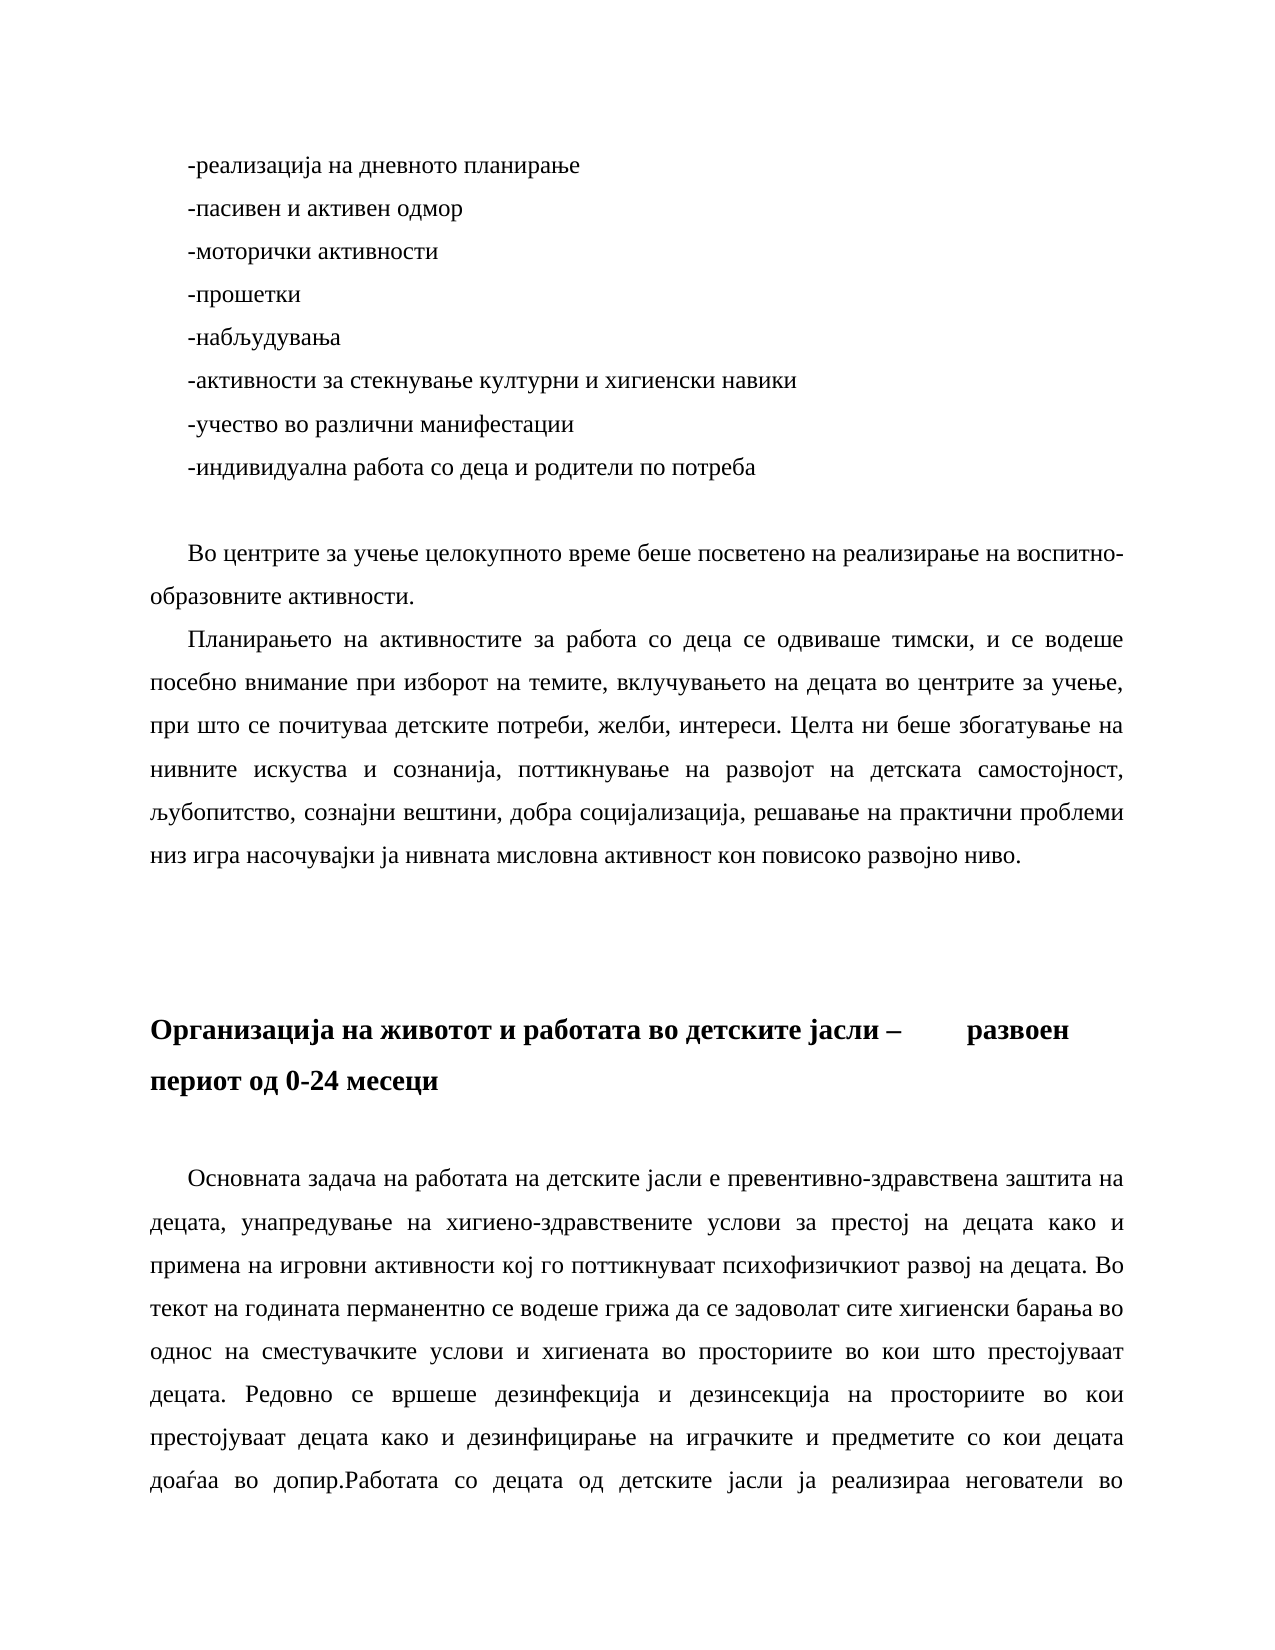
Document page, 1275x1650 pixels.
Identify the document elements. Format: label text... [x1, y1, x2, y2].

text -прошетки [187, 279, 1125, 308]
text Планирањето на активностите за работа со деца се одвиваше тимски, и се водеше посебно внимание при изборот на темите, вклучувањето на децата во центрите за учење, при што се почитуваа детските потреби, желби, интереси. Целта ни беше збогатување на нивните искуства и сознанија, поттикнување на развојот на детската самостојност, љубопитство, сознајни вештини, добра социјализација, решавање на практични проблеми низ игра насочувајки ја нивната мисловна активност кон повисоко развојно ниво. [150, 624, 1125, 869]
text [150, 1163, 1125, 1494]
text -реализација на дневното планирање [187, 150, 1125, 179]
text -моторички активности [187, 236, 1125, 265]
text -учество во различни манифестации [187, 409, 1125, 437]
text -пасивен и активен одмор [187, 193, 1125, 222]
text -набљудувања [187, 322, 1125, 351]
text -индивидуална работа со деца и родители по потреба [187, 452, 1125, 481]
text Во центрите за учење целокупното време беше посветено на реализирање на воспитно-образовните активности. [150, 538, 1125, 610]
text Организација на животот и работата во детските јасли – развоен периот од 0-24 месеци [150, 1012, 1125, 1096]
text -активности за стекнување културни и хигиенски навики [187, 366, 1125, 394]
